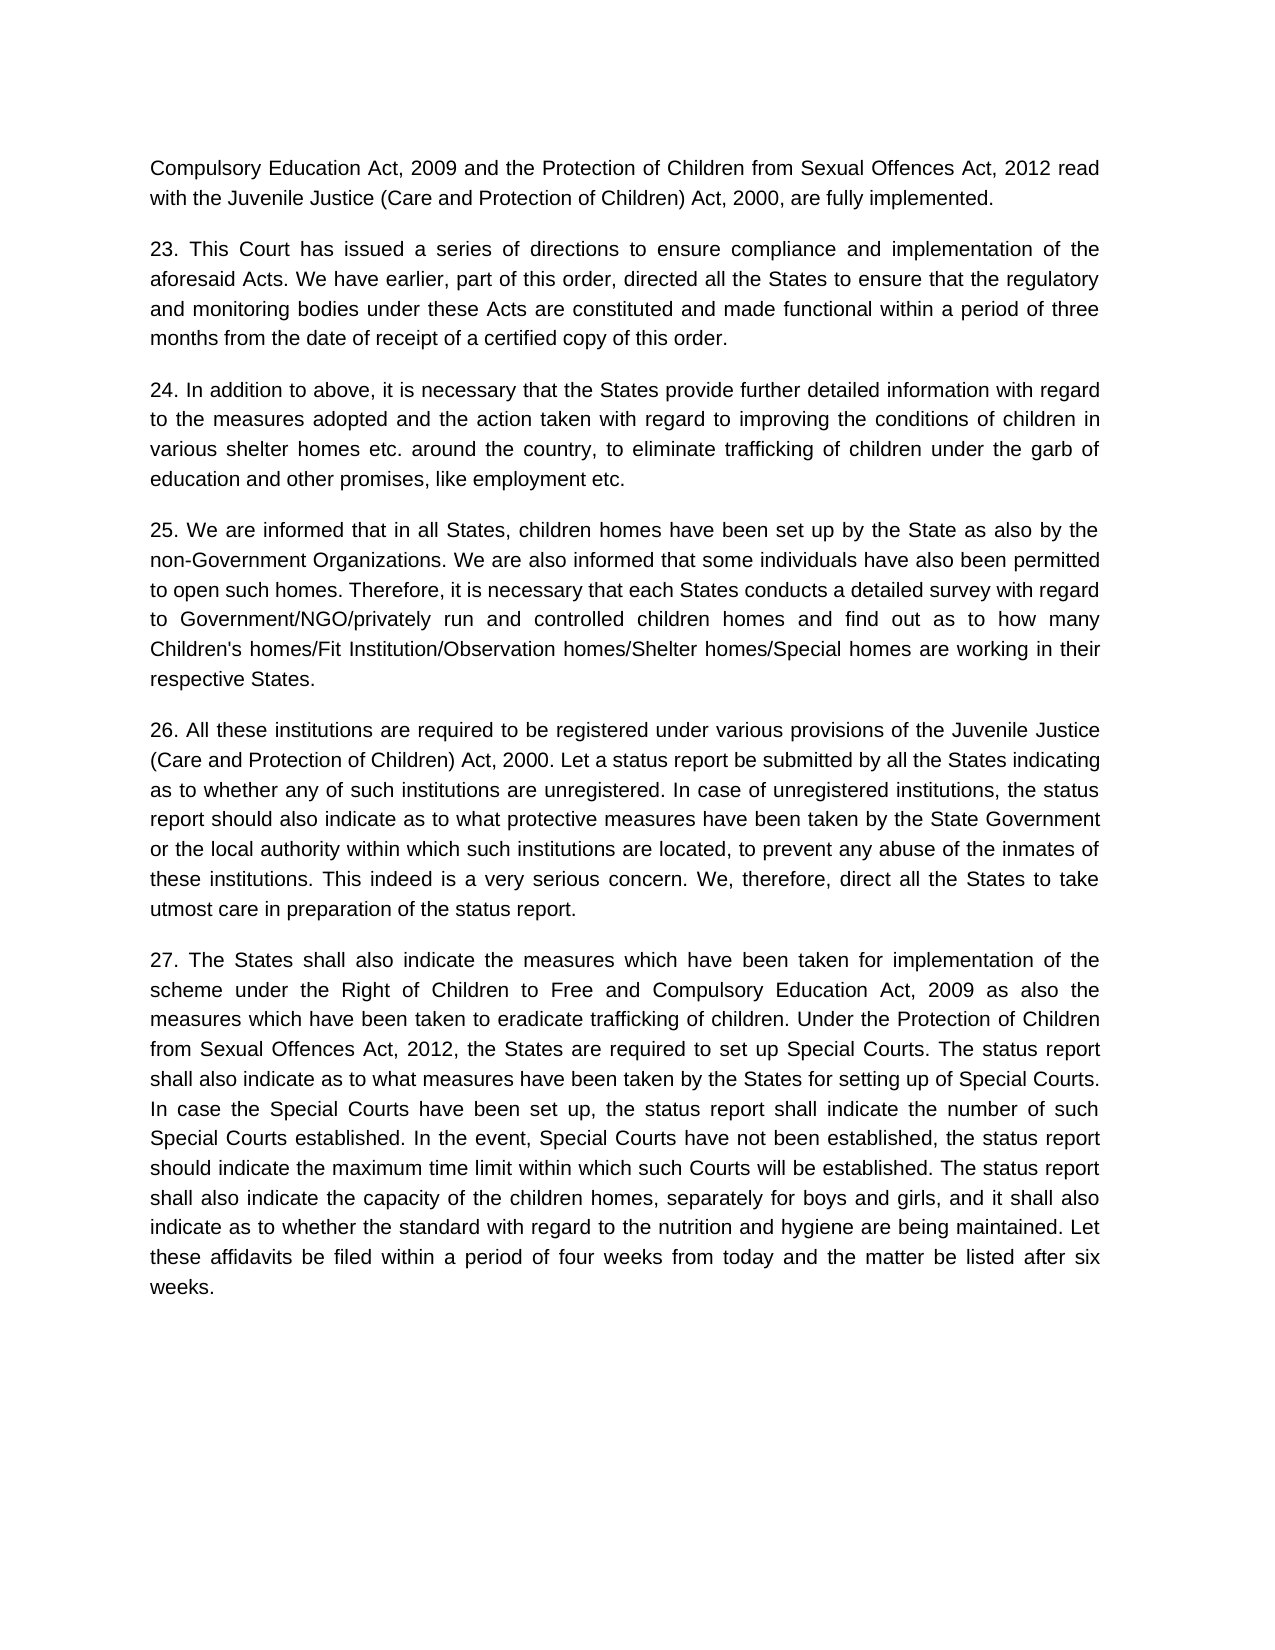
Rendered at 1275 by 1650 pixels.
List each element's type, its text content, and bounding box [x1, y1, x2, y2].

text 24. In addition to above, it is necessary that the States provide further detailed information with regard to the measures adopted and the action taken with regard to improving the conditions of children in various shelter homes etc. around the country, to eliminate trafficking of children under the garb of education and other promises, like employment etc. [150, 372, 1102, 491]
text 27. The States shall also indicate the measures which have been taken for implementation of the scheme under the Right of Children to Free and Compulsory Education Act, 2009 as also the measures which have been taken to eradicate trafficking of children. Under the Protection of Children from Sexual Offences Act, 2012, the States are required to set up Special Courts. The status report shall also indicate as to what measures have been taken by the States for setting up of Special Courts. In case the Special Courts have been set up, the status report shall indicate the number of such Special Courts established. In the event, Special Courts have not been established, the status report should indicate the maximum time limit within which such Courts will be established. The status report shall also indicate the capacity of the children homes, separately for boys and girls, and it shall also indicate as to whether the standard with regard to the nutrition and hygiene are being maintained. Let these affidavits be filed within a period of four weeks from today and the matter be listed after six weeks. [150, 942, 1102, 1298]
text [150, 150, 1102, 209]
text 25. We are informed that in all States, children homes have been set up by the State as also by the non-Government Organizations. We are also informed that some individuals have also been permitted to open such homes. Therefore, it is necessary that each States conducts a detailed survey with regard to Government/NGO/privately run and controlled children homes and find out as to how many Children's homes/Fit Institution/Observation homes/Shelter homes/Special homes are working in their respective States. [150, 512, 1102, 691]
text 26. All these institutions are required to be registered under various provisions of the Juvenile Justice (Care and Protection of Children) Act, 2000. Let a status report be submitted by all the States indicating as to whether any of such institutions are unregistered. In case of unregistered institutions, the status report should also indicate as to what protective measures have been taken by the State Government or the local authority within which such institutions are located, to prevent any abuse of the inmates of these institutions. This indeed is a very serious concern. We, therefore, direct all the States to take utmost care in preparation of the status report. [150, 712, 1102, 920]
text 23. This Court has issued a series of directions to ensure compliance and implementation of the aforesaid Acts. We have earlier, part of this order, directed all the States to ensure that the regulatory and monitoring bodies under these Acts are constituted and made functional within a period of three months from the date of receipt of a certified copy of this order. [150, 231, 1102, 350]
